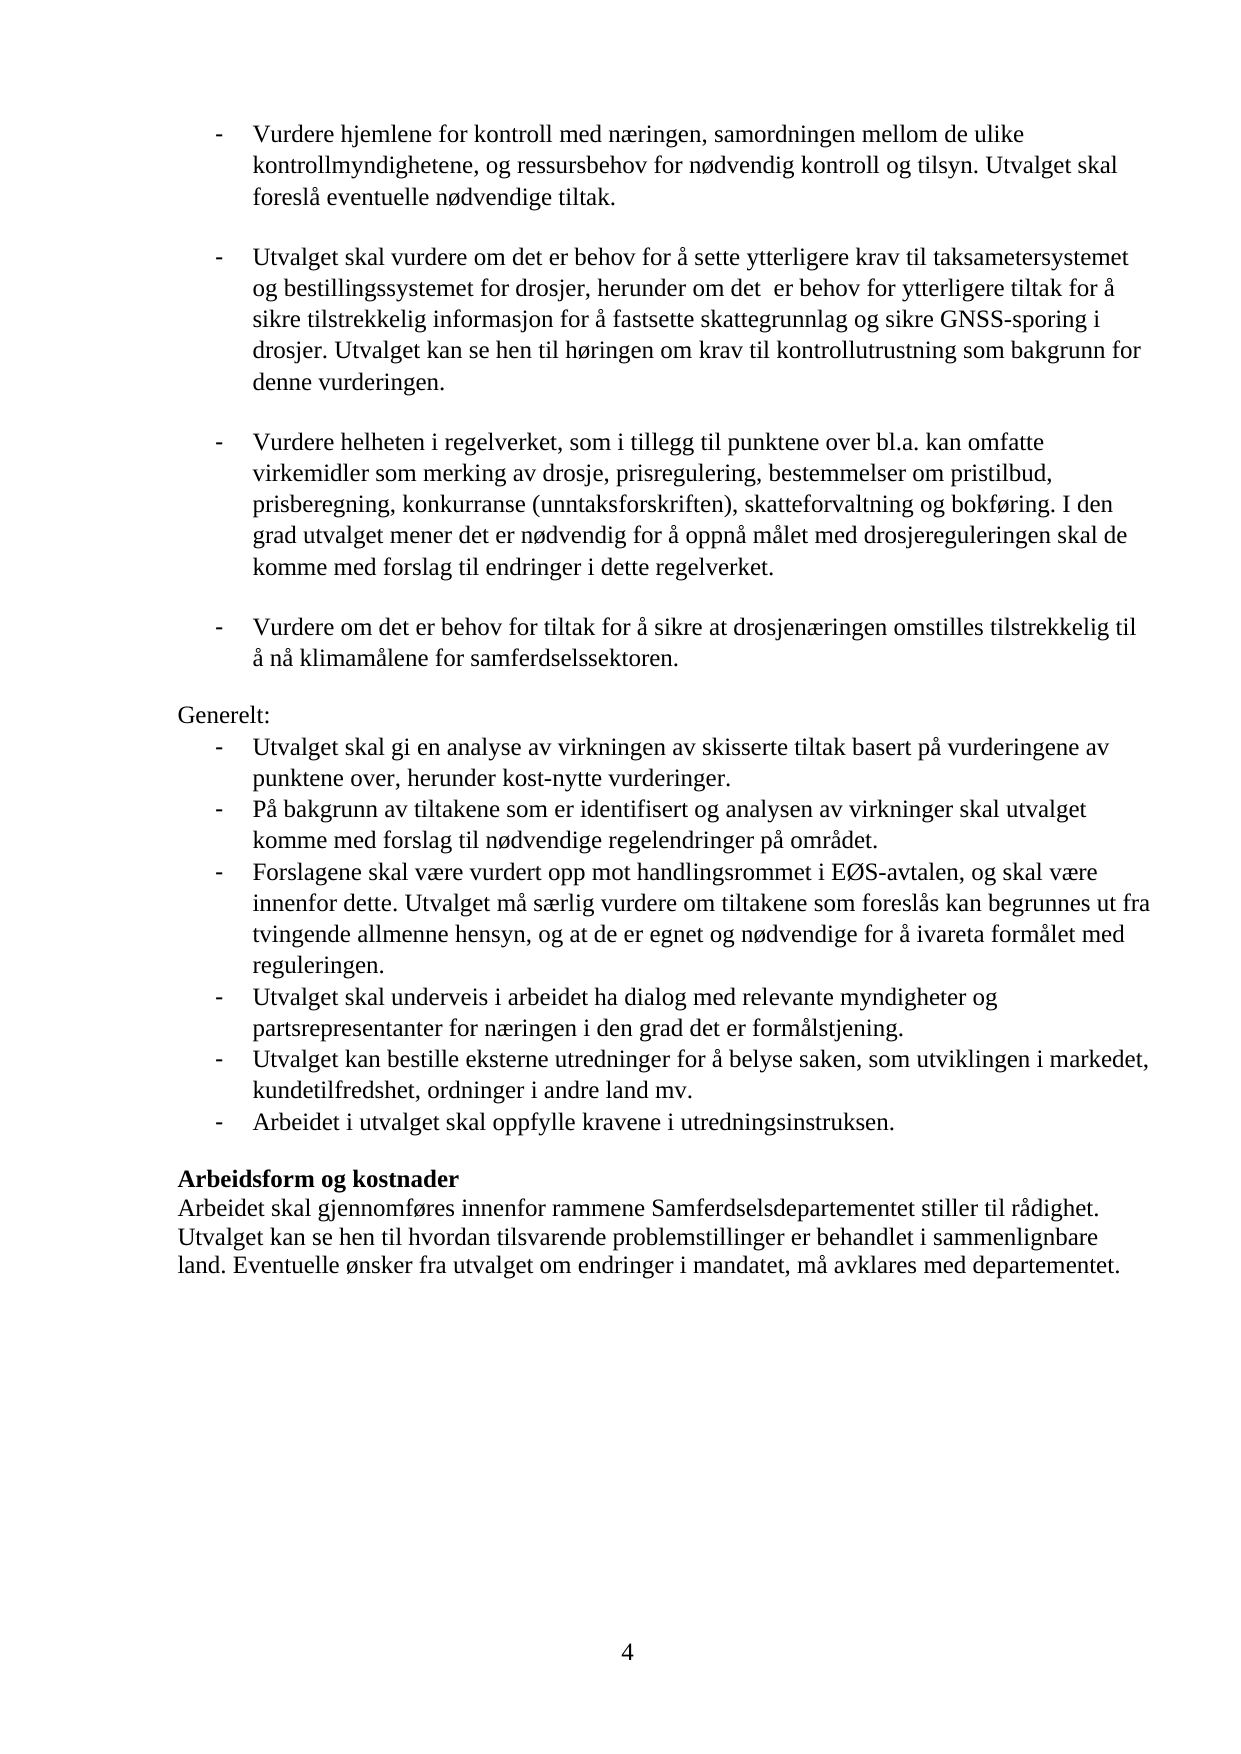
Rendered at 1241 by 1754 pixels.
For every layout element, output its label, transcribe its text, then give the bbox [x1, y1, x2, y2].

text Generelt: [177, 700, 1152, 729]
list Arbeidet i utvalget skal oppfylle kravene i utredningsinstruksen. [215, 1104, 1152, 1135]
text Arbeidsform og kostnader [177, 1164, 1152, 1193]
list Vurdere om det er behov for tiltak for å sikre at drosjenæringen omstilles tilstrekkelig til å nå klimamålene for samferdselssektoren. [215, 609, 1152, 672]
list Utvalget skal underveis i arbeidet ha dialog med relevante myndigheter og partsrepresentanter for næringen i den grad det er formålstjening. [215, 979, 1152, 1042]
list Forslagene skal være vurdert opp mot handlingsrommet i EØS-avtalen, og skal være innenfor dette. Utvalget må særlig vurdere om tiltakene som foreslås kan begrunnes ut fra tvingende allmenne hensyn, og at de er egnet og nødvendige for å ivareta formålet med reguleringen. [215, 854, 1152, 979]
text Arbeidet skal gjennomføres innenfor rammene Samferdselsdepartementet stiller til rådighet. Utvalget kan se hen til hvordan tilsvarende problemstillinger er behandlet i sammenlignbare land. Eventuelle ønsker fra utvalget om endringer i mandatet, må avklares med departementet. [177, 1193, 1152, 1279]
list På bakgrunn av tiltakene som er identifisert og analysen av virkninger skal utvalget komme med forslag til nødvendige regelendringer på området. [215, 792, 1152, 854]
list Utvalget kan bestille eksterne utredninger for å belyse saken, som utviklingen i markedet, kundetilfredshet, ordninger i andre land mv. [215, 1042, 1152, 1104]
list Utvalget skal gi en analyse av virkningen av skisserte tiltak basert på vurderingene av punktene over, herunder kost-nytte vurderinger. [215, 729, 1152, 792]
list Utvalget skal vurdere om det er behov for å sette ytterligere krav til taksametersystemet og bestillingssystemet for drosjer, herunder om det er behov for ytterligere tiltak for å sikre tilstrekkelig informasjon for å fastsette skattegrunnlag og sikre GNSS-sporing i drosjer. Utvalget kan se hen til høringen om krav til kontrollutrustning som bakgrunn for denne vurderingen. [215, 239, 1152, 395]
list Vurdere hjemlene for kontroll med næringen, samordningen mellom de ulike kontrollmyndighetene, og ressursbehov for nødvendig kontroll og tilsyn. Utvalget skal foreslå eventuelle nødvendige tiltak. [215, 117, 1152, 210]
list Vurdere helheten i regelverket, som i tillegg til punktene over bl.a. kan omfatte virkemidler som merking av drosje, prisregulering, bestemmelser om pristilbud, prisberegning, konkurranse (unntaksforskriften), skatteforvaltning og bokføring. I den grad utvalget mener det er nødvendig for å oppnå målet med drosjereguleringen skal de komme med forslag til endringer i dette regelverket. [215, 424, 1152, 580]
